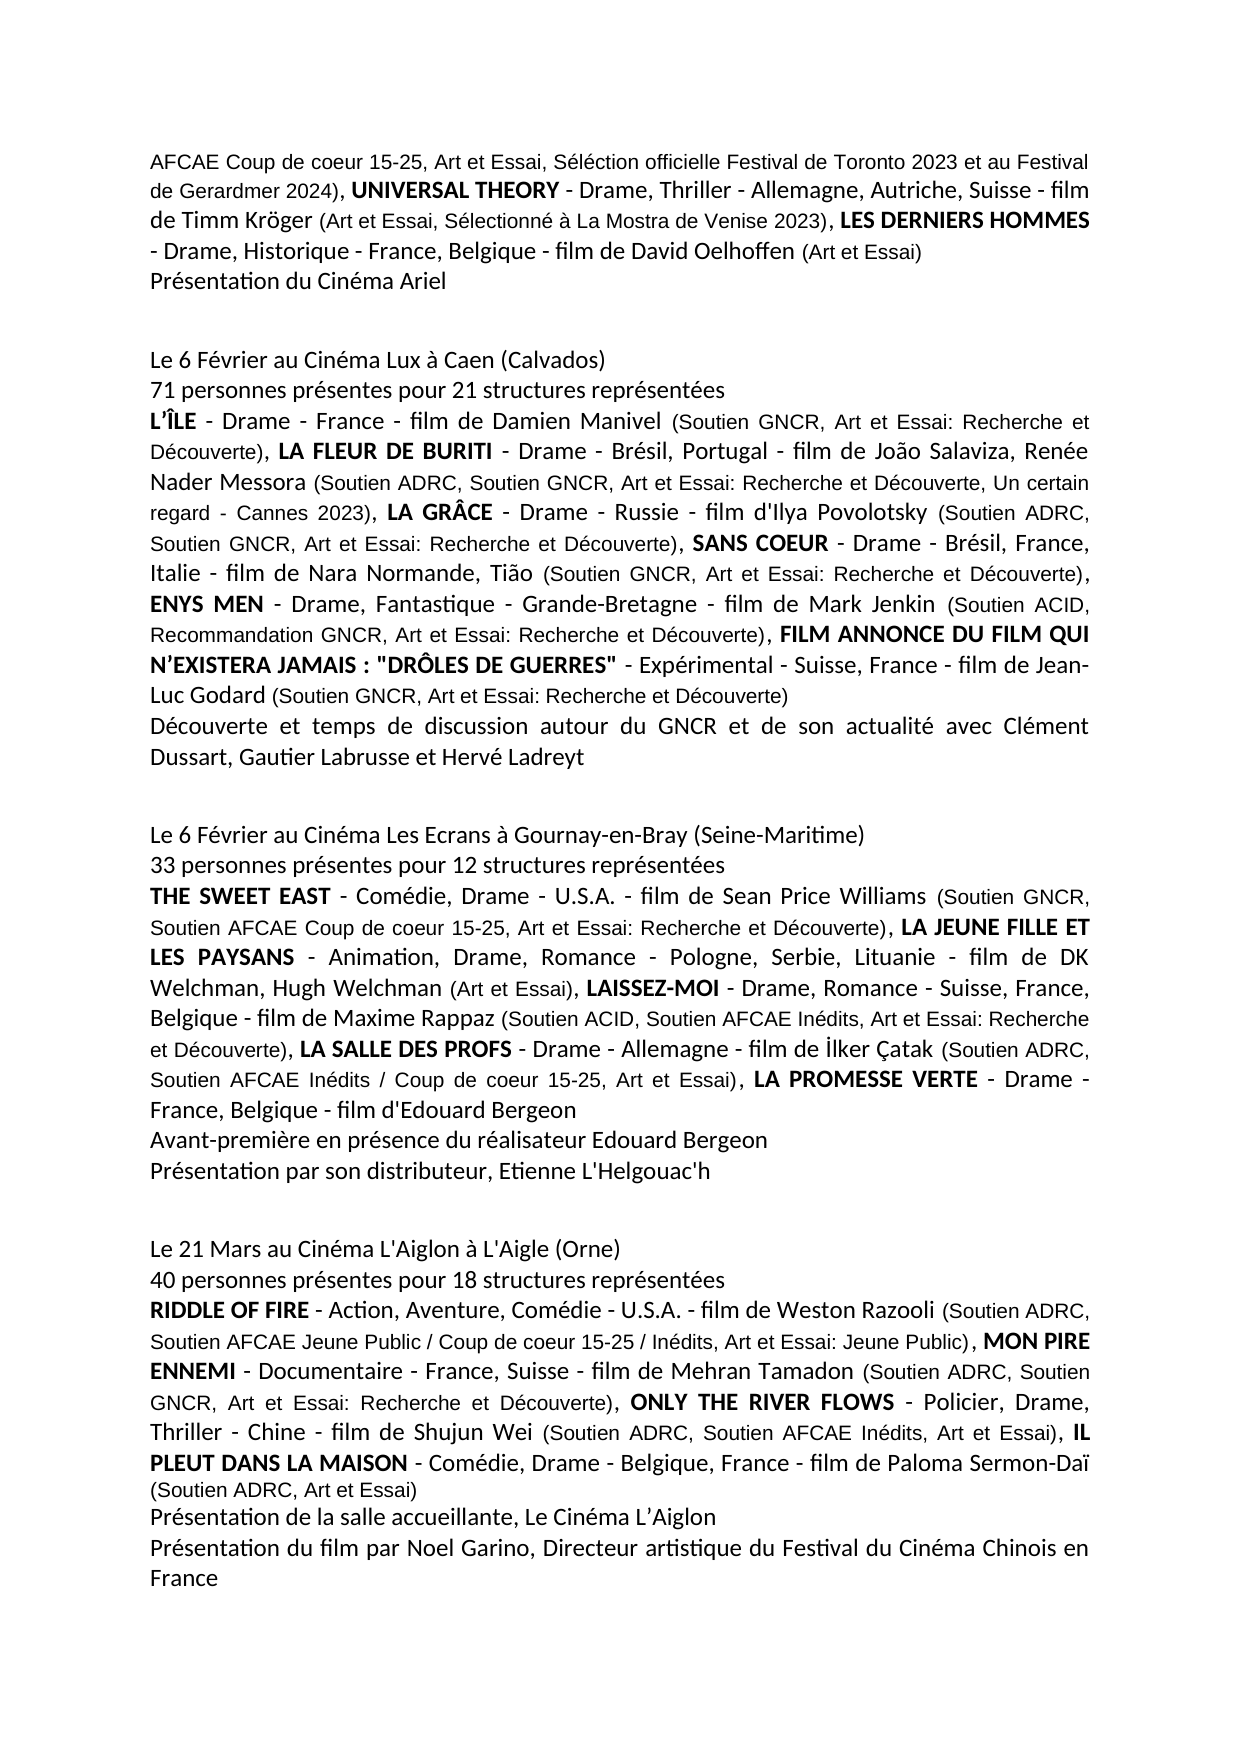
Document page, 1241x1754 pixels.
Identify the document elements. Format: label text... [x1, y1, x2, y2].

text THE SWEET EAST - Comédie, Drame - U.S.A. - film de Sean Price Williams (Soutien GNCR, Soutien AFCAE Coup de coeur 15-25, Art et Essai: Recherche et Découverte), LA JEUNE FILLE ET LES PAYSANS - Animation, Drame, Romance - Pologne, Serbie, Lituanie - film de DK Welchman, Hugh Welchman (Art et Essai), LAISSEZ-MOI - Drame, Romance - Suisse, France, Belgique - film de Maxime Rappaz (Soutien ACID, Soutien AFCAE Inédits, Art et Essai: Recherche et Découverte), LA SALLE DES PROFS - Drame - Allemagne - film de İlker Çatak (Soutien ADRC, Soutien AFCAE Inédits / Coup de coeur 15-25, Art et Essai), LA PROMESSE VERTE - Drame - France, Belgique - film d'Edouard Bergeon [150, 880, 1090, 1124]
text Présentation du film par Noel Garino, Directeur artistique du Festival du Cinéma Chinois en France [150, 1532, 1090, 1593]
text Le 6 Février au Cinéma Les Ecrans à Gournay-en-Bray (Seine-Maritime) [150, 819, 1090, 850]
text RIDDLE OF FIRE - Action, Aventure, Comédie - U.S.A. - film de Weston Razooli (Soutien ADRC, Soutien AFCAE Jeune Public / Coup de coeur 15-25 / Inédits, Art et Essai: Jeune Public), MON PIRE ENNEMI - Documentaire - France, Suisse - film de Mehran Tamadon (Soutien ADRC, Soutien GNCR, Art et Essai: Recherche et Découverte), ONLY THE RIVER FLOWS - Policier, Drame, Thriller - Chine - film de Shujun Wei (Soutien ADRC, Soutien AFCAE Inédits, Art et Essai), IL PLEUT DANS LA MAISON - Comédie, Drame - Belgique, France - film de Paloma Sermon-Daï (Soutien ADRC, Art et Essai) [150, 1294, 1090, 1501]
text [150, 150, 1090, 266]
text Présentation du Cinéma Ariel [150, 266, 1090, 296]
text L’ÎLE - Drame - France - film de Damien Manivel (Soutien GNCR, Art et Essai: Recherche et Découverte), LA FLEUR DE BURITI - Drame - Brésil, Portugal - film de João Salaviza, Renée Nader Messora (Soutien ADRC, Soutien GNCR, Art et Essai: Recherche et Découverte, Un certain regard - Cannes 2023), LA GRÂCE - Drame - Russie - film d'Ilya Povolotsky (Soutien ADRC, Soutien GNCR, Art et Essai: Recherche et Découverte), SANS COEUR - Drame - Brésil, France, Italie - film de Nara Normande, Tião (Soutien GNCR, Art et Essai: Recherche et Découverte), ENYS MEN - Drame, Fantastique - Grande-Bretagne - film de Mark Jenkin (Soutien ACID, Recommandation GNCR, Art et Essai: Recherche et Découverte), FILM ANNONCE DU FILM QUI N’EXISTERA JAMAIS : "DRÔLES DE GUERRES" - Expérimental - Suisse, France - film de Jean-Luc Godard (Soutien GNCR, Art et Essai: Recherche et Découverte) [150, 405, 1090, 710]
text Découverte et temps de discussion autour du GNCR et de son actualité avec Clément Dussart, Gautier Labrusse et Hervé Ladreyt [150, 710, 1090, 771]
text 33 personnes présentes pour 12 structures représentées [150, 850, 1090, 880]
text 40 personnes présentes pour 18 structures représentées [150, 1264, 1090, 1294]
text 71 personnes présentes pour 21 structures représentées [150, 374, 1090, 405]
text Le 21 Mars au Cinéma L'Aiglon à L'Aigle (Orne) [150, 1233, 1090, 1264]
text Présentation par son distributeur, Etienne L'Helgouac'h [150, 1155, 1090, 1185]
text Avant-première en présence du réalisateur Edouard Bergeon [150, 1124, 1090, 1155]
text Le 6 Février au Cinéma Lux à Caen (Calvados) [150, 344, 1090, 374]
text Présentation de la salle accueillante, Le Cinéma L’Aiglon [150, 1501, 1090, 1532]
